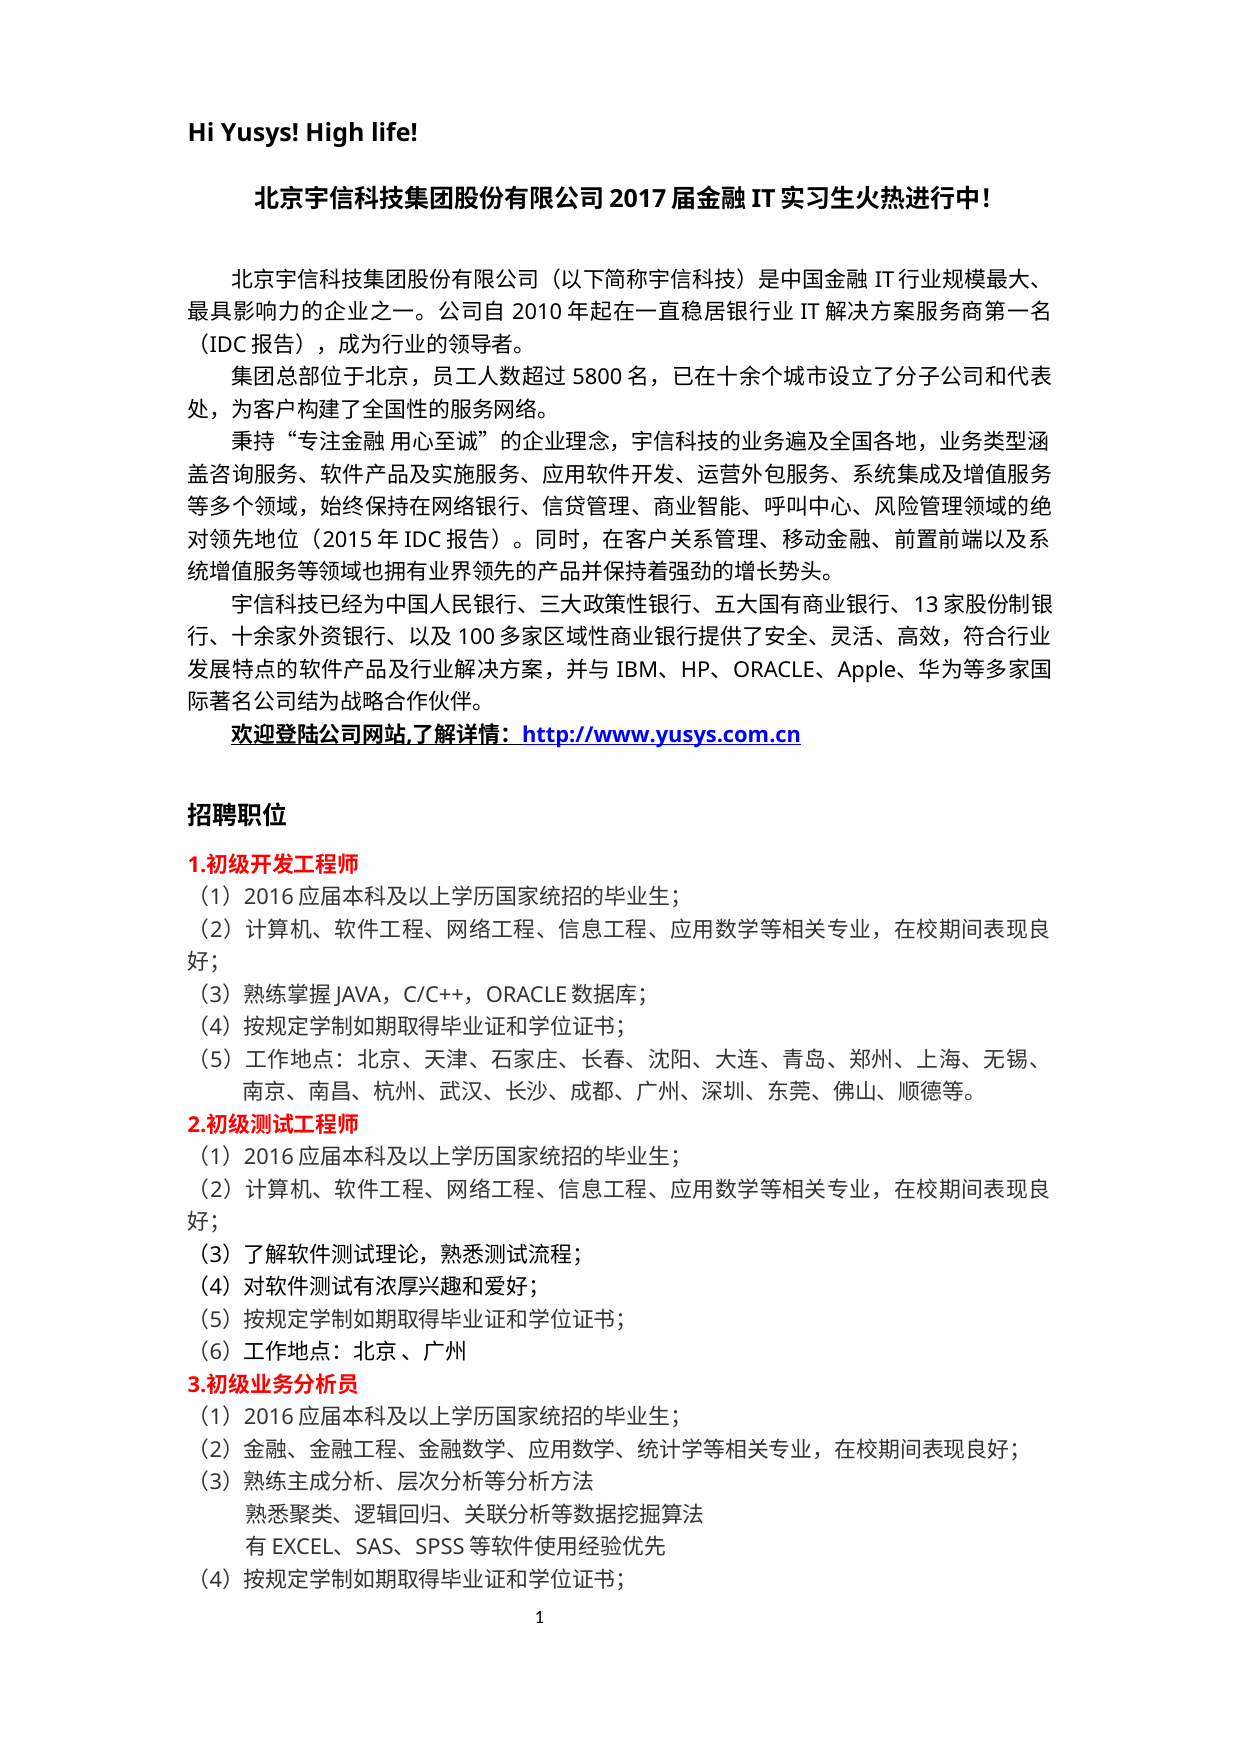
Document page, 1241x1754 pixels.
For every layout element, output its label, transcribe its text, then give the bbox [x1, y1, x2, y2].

text （5）按规定学制如期取得毕业证和学位证书； [187, 1301, 1053, 1334]
text Hi Yusys! High life! [187, 99, 1053, 164]
text （1）2016应届本科及以上学历国家统招的毕业生； （2）计算机、软件工程、网络工程、信息工程、应用数学等相关专业，在校期间表现良好； [187, 879, 1053, 976]
text 熟悉聚类、逻辑回归、关联分析等数据挖掘算法 [187, 1496, 1053, 1529]
text （1）2016应届本科及以上学历国家统招的毕业生； （2）计算机、软件工程、网络工程、信息工程、应用数学等相关专业，在校期间表现良好； [187, 1139, 1053, 1236]
text 3.初级业务分析员 [187, 1366, 1053, 1399]
text （4）对软件测试有浓厚兴趣和爱好； [187, 1269, 1053, 1301]
text 北京宇信科技集团股份有限公司2017届金融IT实习生火热进行中！ [187, 164, 1053, 229]
text 北京宇信科技集团股份有限公司（以下简称宇信科技）是中国金融IT行业规模最大、最具影响力的企业之一。公司自2010年起在一直稳居银行业IT解决方案服务商第一名（IDC报告），成为行业的领导者。 [187, 261, 1053, 359]
text 宇信科技已经为中国人民银行、三大政策性银行、五大国有商业银行、13家股份制银行、十余家外资银行、以及100多家区域性商业银行提供了安全、灵活、高效，符合行业发展特点的软件产品及行业解决方案，并与IBM、HP、ORACLE、Apple、华为等多家国际著名公司结为战略合作伙伴。 [187, 586, 1053, 716]
text （5）工作地点：北京、天津、石家庄、长春、沈阳、大连、青岛、郑州、上海、无锡、南京、南昌、杭州、武汉、长沙、成都、广州、深圳、东莞、佛山、顺德等。 [187, 1041, 1053, 1106]
text 1.初级开发工程师 [187, 846, 1053, 879]
text （1）2016应届本科及以上学历国家统招的毕业生； （2）金融、金融工程、金融数学、应用数学、统计学等相关专业，在校期间表现良好； [187, 1399, 1053, 1464]
text 2.初级测试工程师 [187, 1106, 1053, 1139]
text （3）熟练掌握JAVA，C/C++，ORACLE数据库； （4）按规定学制如期取得毕业证和学位证书； [187, 976, 1053, 1041]
text （6）工作地点：北京 、广州 [187, 1334, 1053, 1366]
text 招聘职位 [187, 781, 1053, 846]
text （3）了解软件测试理论，熟悉测试流程； [187, 1236, 1053, 1269]
text 集团总部位于北京，员工人数超过5800名，已在十余个城市设立了分子公司和代表处，为客户构建了全国性的服务网络。 [187, 359, 1053, 424]
text 秉持“专注金融 用心至诚”的企业理念，宇信科技的业务遍及全国各地，业务类型涵盖咨询服务、软件产品及实施服务、应用软件开发、运营外包服务、系统集成及增值服务等多个领域，始终保持在网络银行、信贷管理、商业智能、呼叫中心、风险管理领域的绝对领先地位（2015年IDC报告）。同时，在客户关系管理、移动金融、前置前端以及系统增值服务等领域也拥有业界领先的产品并保持着强劲的增长势头。 [187, 424, 1053, 586]
text 欢迎登陆公司网站,了解详情：http://www.yusys.com.cn [187, 716, 1053, 749]
text （3）熟练主成分析、层次分析等分析方法 [187, 1464, 1053, 1496]
text 有EXCEL、SAS、SPSS等软件使用经验优先 （4）按规定学制如期取得毕业证和学位证书； [187, 1529, 1053, 1594]
